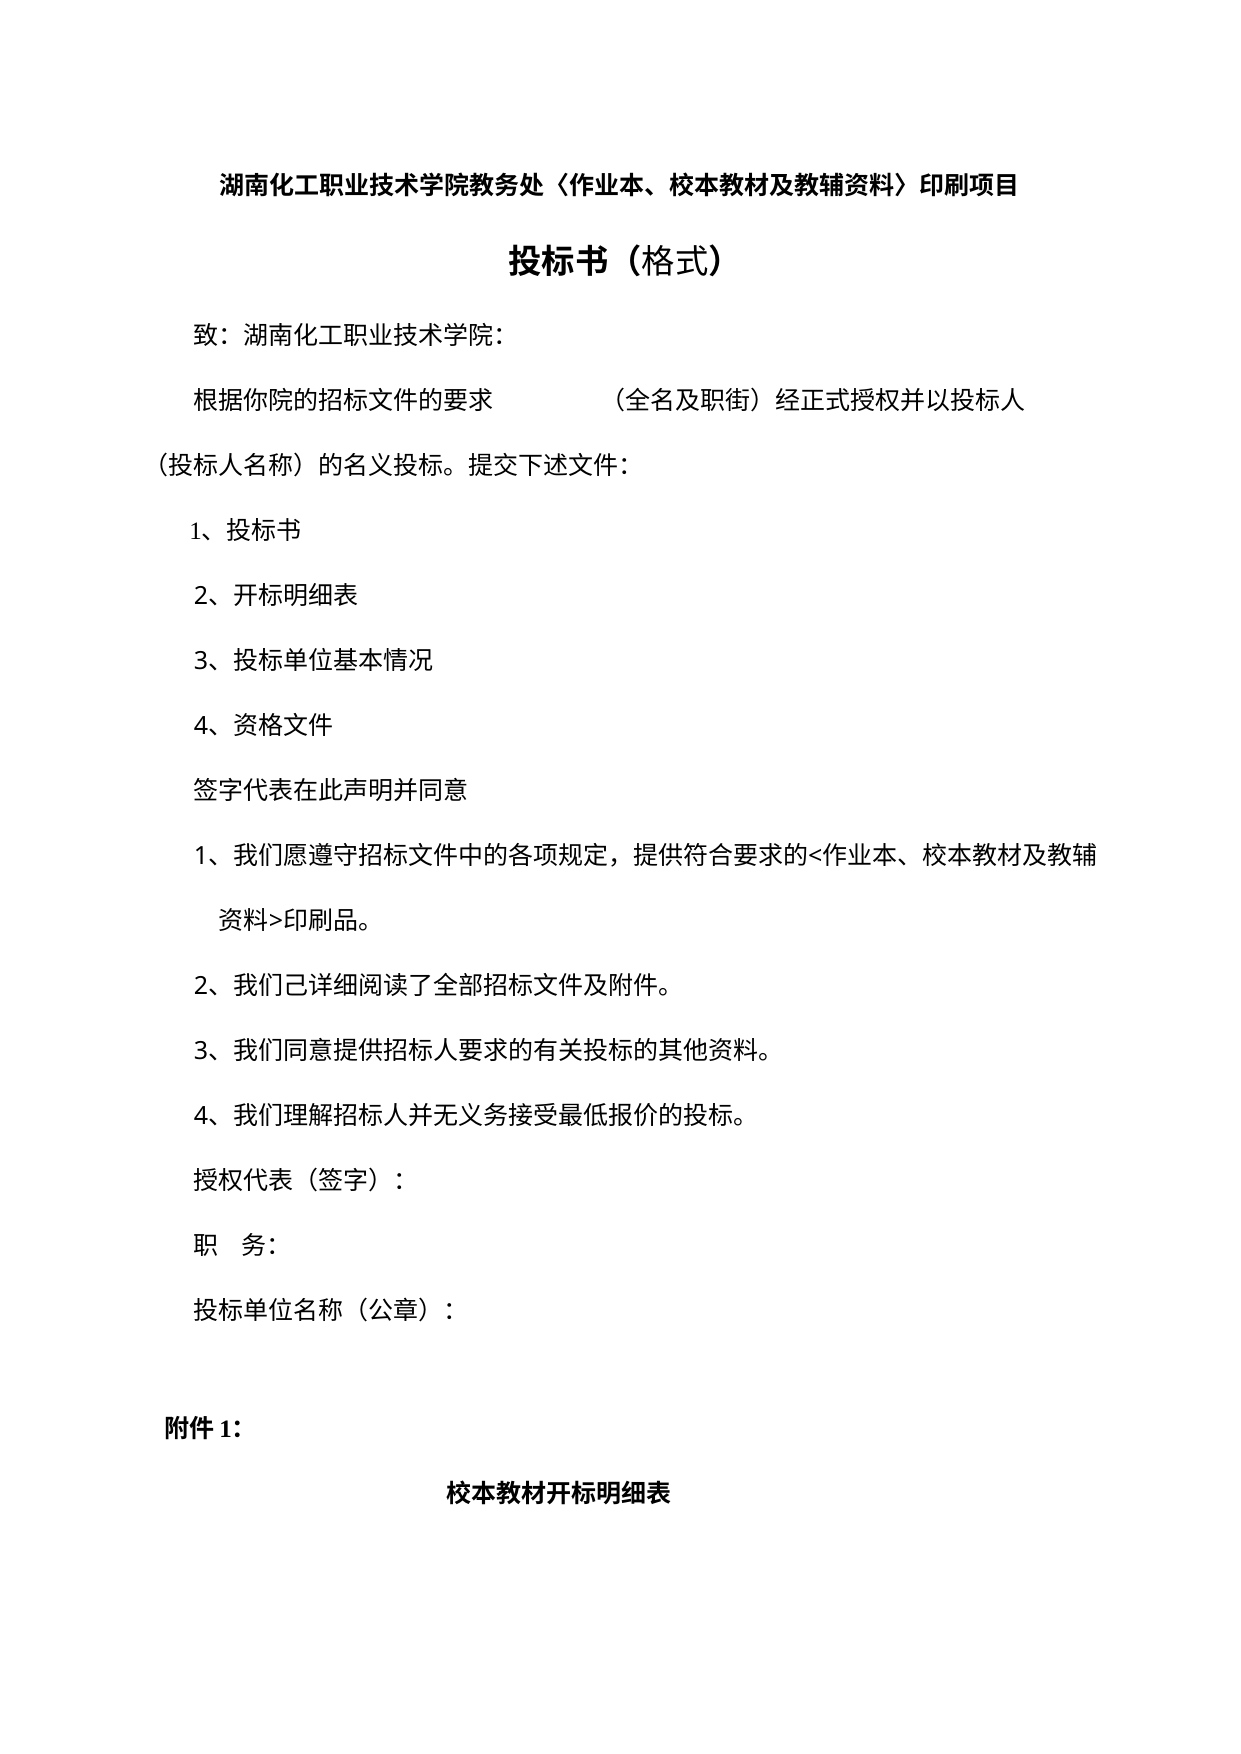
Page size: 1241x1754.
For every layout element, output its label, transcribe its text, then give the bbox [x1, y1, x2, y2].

text 3、投标单位基本情况 [144, 626, 1106, 691]
text 1、我们愿遵守招标文件中的各项规定，提供符合要求的<作业本、校本教材及教辅资料>印刷品。 [194, 821, 1106, 951]
text 2、我们己详细阅读了全部招标文件及附件。 [144, 951, 1106, 1016]
text 3、我们同意提供招标人要求的有关投标的其他资料。 [144, 1016, 1106, 1081]
text 职 务： [144, 1211, 1106, 1276]
text 投标书（格式） [144, 226, 1106, 291]
text 签字代表在此声明并同意 [144, 756, 1106, 821]
text 1、投标书 [144, 496, 1106, 561]
text 2、开标明细表 [144, 561, 1106, 626]
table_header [144, 1374, 1065, 1581]
text 投标单位名称（公章）： [144, 1276, 1106, 1341]
text 4、我们理解招标人并无义务接受最低报价的投标。 [144, 1081, 1106, 1146]
text 致：湖南化工职业技术学院： [144, 301, 1106, 366]
text 根据你院的招标文件的要求 （全名及职街）经正式授权并以投标人 （投标人名称）的名义投标。提交下述文件： [144, 366, 1106, 496]
text 湖南化工职业技术学院教务处〈作业本、校本教材及教辅资料〉印刷项目 [144, 151, 1106, 216]
text 授权代表（签字）： [144, 1146, 1106, 1211]
text 4、资格文件 [144, 691, 1106, 756]
